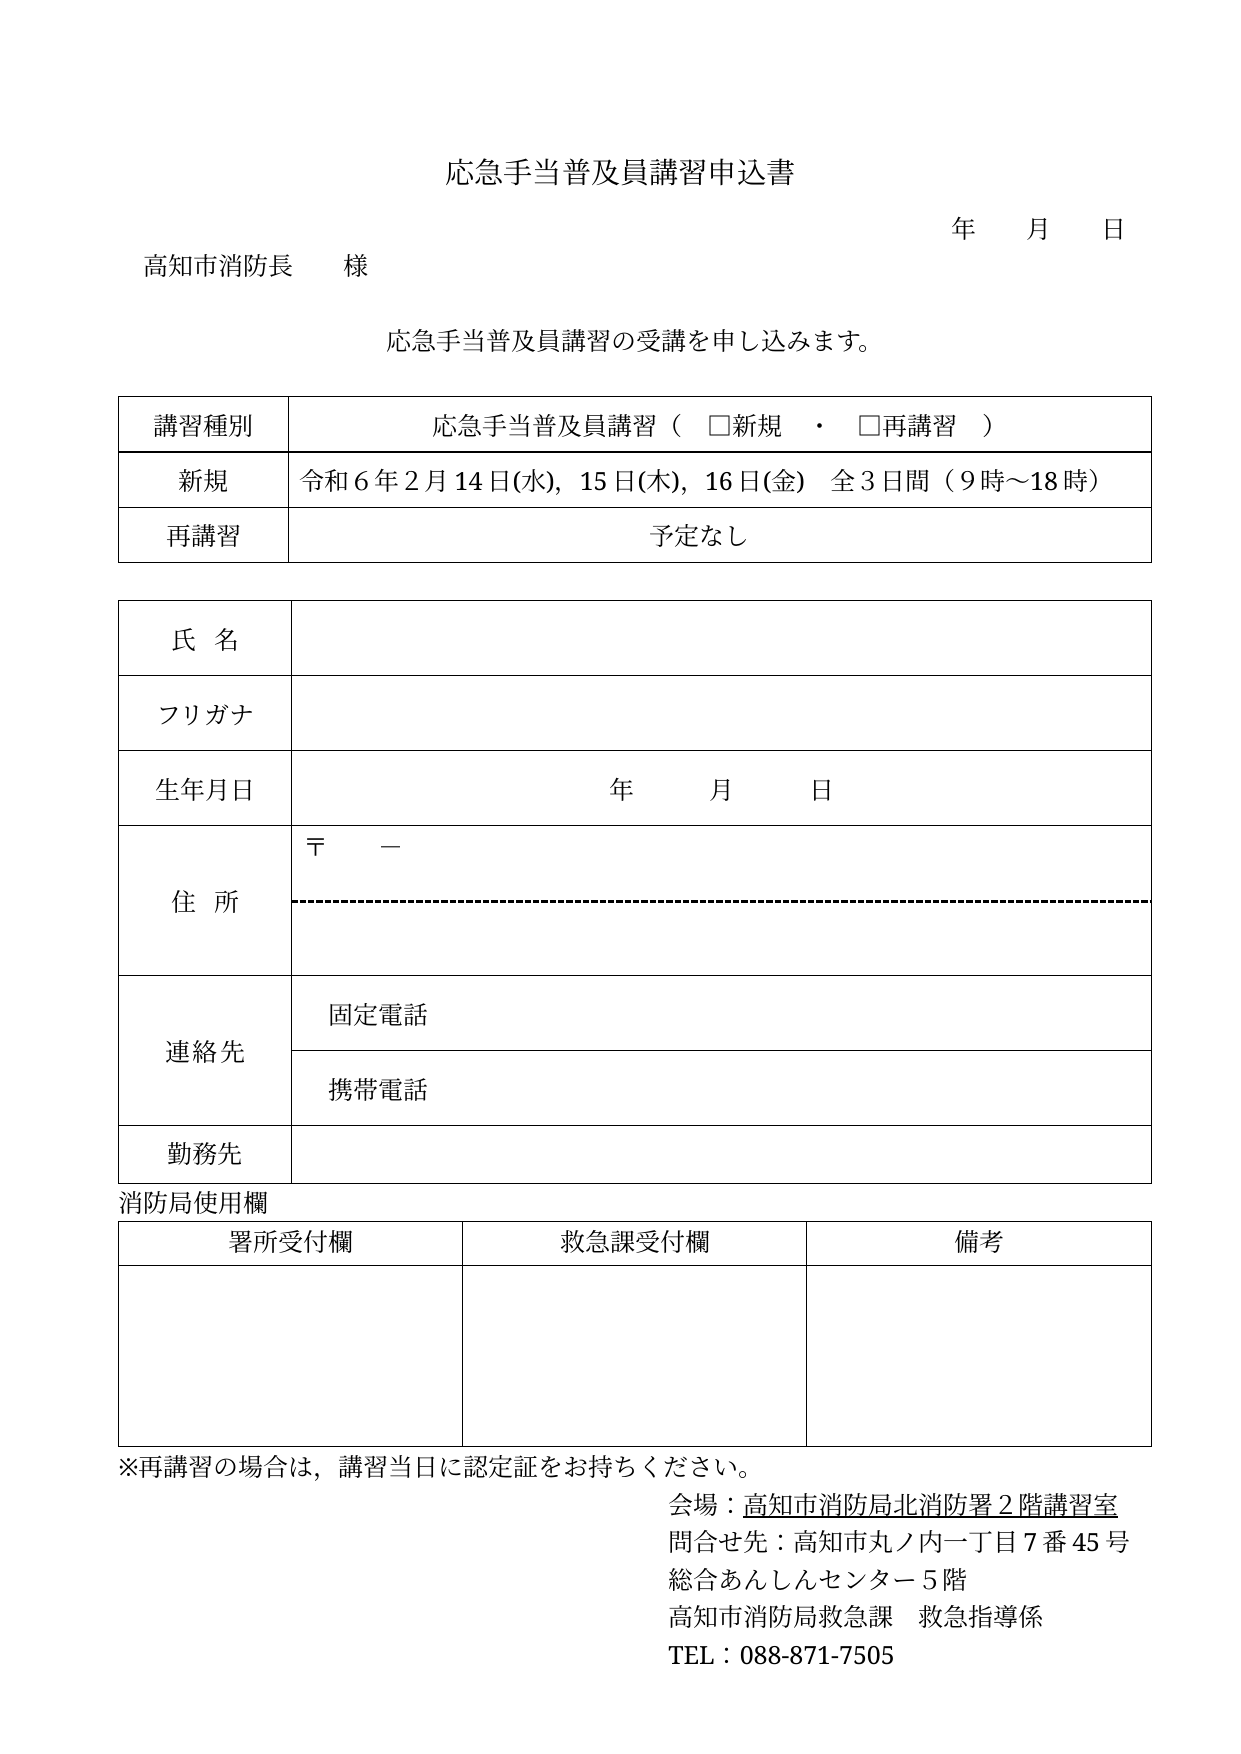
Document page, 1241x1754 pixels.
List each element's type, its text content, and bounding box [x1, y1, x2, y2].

table_cell 固定電話 [292, 976, 1151, 1050]
text TEL：088-871-7505 [118, 1635, 1152, 1672]
text 応急手当普及員講習の受講を申し込みます。 [118, 321, 1152, 359]
table_cell [119, 1266, 462, 1446]
text 総合あんしんセンター５階 [118, 1560, 1152, 1597]
table_cell [807, 1266, 1151, 1446]
text 高知市消防局救急課 救急指導係 [118, 1597, 1152, 1635]
table_header 氏名 [119, 601, 291, 675]
table_cell [463, 1266, 806, 1446]
table_cell [292, 900, 1151, 975]
table_cell 住所 [119, 826, 291, 975]
table_header 応急手当普及員講習（ □新規 ・ □再講習 ） [289, 397, 1151, 451]
table_cell 再講習 [119, 508, 288, 562]
table_cell 新規 [119, 453, 288, 507]
table_cell フリガナ [119, 676, 291, 750]
table_header 備考 [807, 1222, 1151, 1264]
text ※再講習の場合は，講習当日に認定証をお持ちください。 [118, 1447, 1152, 1485]
table_header 署所受付欄 [119, 1222, 462, 1264]
table_cell 〒 － [292, 826, 1151, 900]
table_cell 予定なし [289, 508, 1151, 562]
text 会場：高知市消防局北消防署２階講習室 [118, 1485, 1152, 1522]
text 年 月 日 [118, 209, 1127, 246]
table_header [292, 601, 1151, 675]
table_cell 携帯電話 [292, 1051, 1151, 1125]
table_cell [292, 676, 1151, 750]
table_header 講習種別 [119, 397, 288, 451]
table_cell 生年月日 [119, 751, 291, 825]
text 消防局使用欄 [118, 1184, 1152, 1221]
text 応急手当普及員講習申込書 [118, 134, 1122, 209]
table_cell [292, 1126, 1151, 1182]
table_cell 年 月 日 [292, 751, 1151, 825]
table_cell 勤務先 [119, 1126, 291, 1182]
table_cell 令和６年２月14日(水)，15日(木)，16日(金) 全３日間（９時～18時） [289, 453, 1151, 507]
table_cell 連絡先 [119, 976, 291, 1125]
text 問合せ先：高知市丸ノ内一丁目7番45号 [118, 1522, 1152, 1560]
text 高知市消防長 様 [118, 246, 1152, 284]
table_header 救急課受付欄 [463, 1222, 806, 1264]
